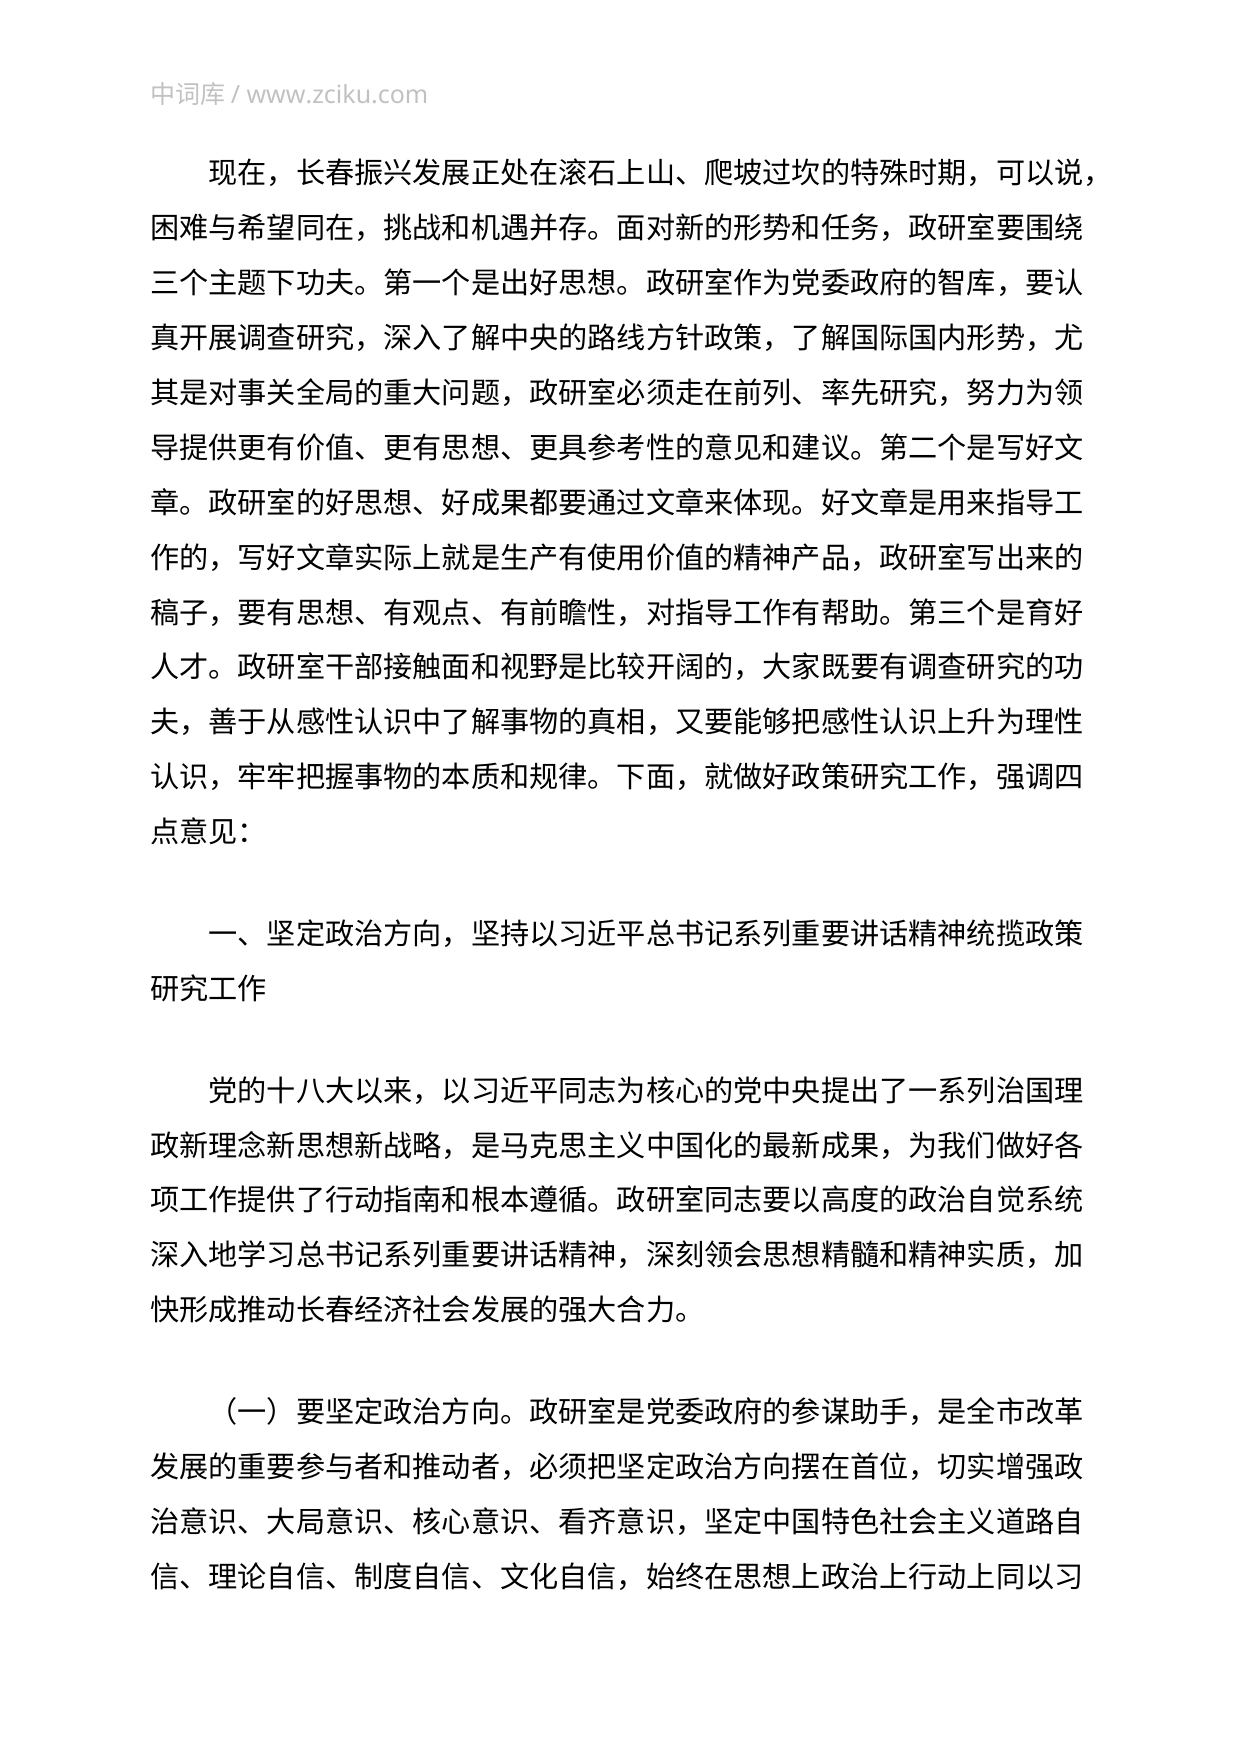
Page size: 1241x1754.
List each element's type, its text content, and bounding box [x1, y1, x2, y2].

text 党的十八大以来，以习近平同志为核心的党中央提出了一系列治国理政新理念新思想新战略，是马克思主义中国化的最新成果，为我们做好各项工作提供了行动指南和根本遵循。政研室同志要以高度的政治自觉系统深入地学习总书记系列重要讲话精神，深刻领会思想精髓和精神实质，加快形成推动长春经济社会发展的强大合力。 [150, 1067, 1090, 1329]
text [150, 1388, 1090, 1596]
text 一、坚定政治方向，坚持以习近平总书记系列重要讲话精神统揽政策研究工作 [150, 911, 1090, 1008]
text 现在，长春振兴发展正处在滚石上山、爬坡过坎的特殊时期，可以说，困难与希望同在，挑战和机遇并存。面对新的形势和任务，政研室要围绕三个主题下功夫。第一个是出好思想。政研室作为党委政府的智库，要认真开展调查研究，深入了解中央的路线方针政策，了解国际国内形势，尤其是对事关全局的重大问题，政研室必须走在前列、率先研究，努力为领导提供更有价值、更有思想、更具参考性的意见和建议。第二个是写好文章。政研室的好思想、好成果都要通过文章来体现。好文章是用来指导工作的，写好文章实际上就是生产有使用价值的精神产品，政研室写出来的稿子，要有思想、有观点、有前瞻性，对指导工作有帮助。第三个是育好人才。政研室干部接触面和视野是比较开阔的，大家既要有调查研究的功夫，善于从感性认识中了解事物的真相，又要能够把感性认识上升为理性认识，牢牢把握事物的本质和规律。下面，就做好政策研究工作，强调四点意见： [150, 150, 1090, 851]
